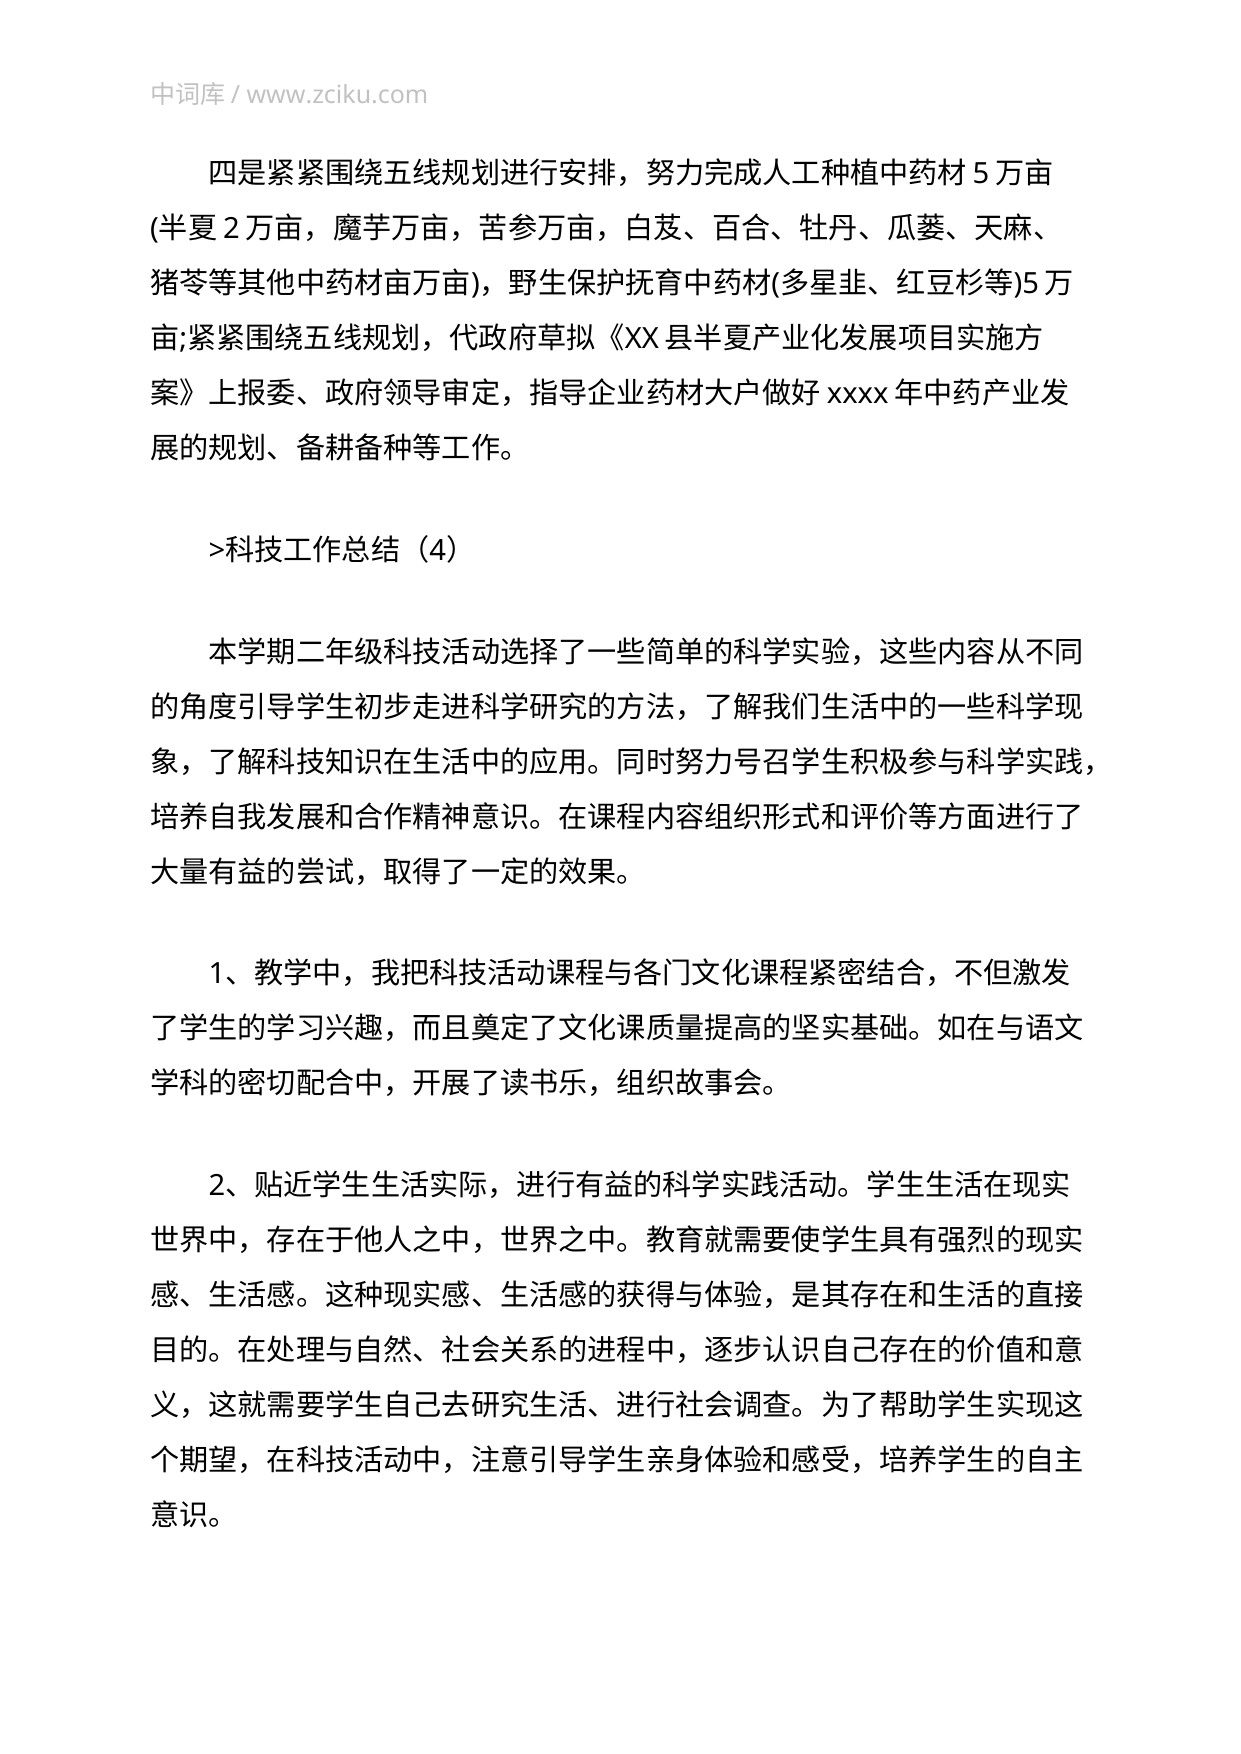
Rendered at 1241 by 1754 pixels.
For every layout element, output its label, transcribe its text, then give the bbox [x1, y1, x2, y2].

text 1、教学中，我把科技活动课程与各门文化课程紧密结合，不但激发了学生的学习兴趣，而且奠定了文化课质量提高的坚实基础。如在与语文学科的密切配合中，开展了读书乐，组织故事会。 [150, 950, 1090, 1102]
text 本学期二年级科技活动选择了一些简单的科学实验，这些内容从不同的角度引导学生初步走进科学研究的方法，了解我们生活中的一些科学现象，了解科技知识在生活中的应用。同时努力号召学生积极参与科学实践，培养自我发展和合作精神意识。在课程内容组织形式和评价等方面进行了大量有益的尝试，取得了一定的效果。 [150, 629, 1090, 891]
text >科技工作总结（4） [150, 527, 1090, 569]
text 四是紧紧围绕五线规划进行安排，努力完成人工种植中药材5万亩(半夏2万亩，魔芋万亩，苦参万亩，白芨、百合、牡丹、瓜蒌、天麻、猪苓等其他中药材亩万亩)，野生保护抚育中药材(多星韭、红豆杉等)5万亩;紧紧围绕五线规划，代政府草拟《XX县半夏产业化发展项目实施方案》上报委、政府领导审定，指导企业药材大户做好xxxx年中药产业发展的规划、备耕备种等工作。 [150, 150, 1090, 467]
text 2、贴近学生生活实际，进行有益的科学实践活动。学生生活在现实世界中，存在于他人之中，世界之中。教育就需要使学生具有强烈的现实感、生活感。这种现实感、生活感的获得与体验，是其存在和生活的直接目的。在处理与自然、社会关系的进程中，逐步认识自己存在的价值和意义，这就需要学生自己去研究生活、进行社会调查。为了帮助学生实现这个期望，在科技活动中，注意引导学生亲身体验和感受，培养学生的自主意识。 [150, 1162, 1090, 1533]
